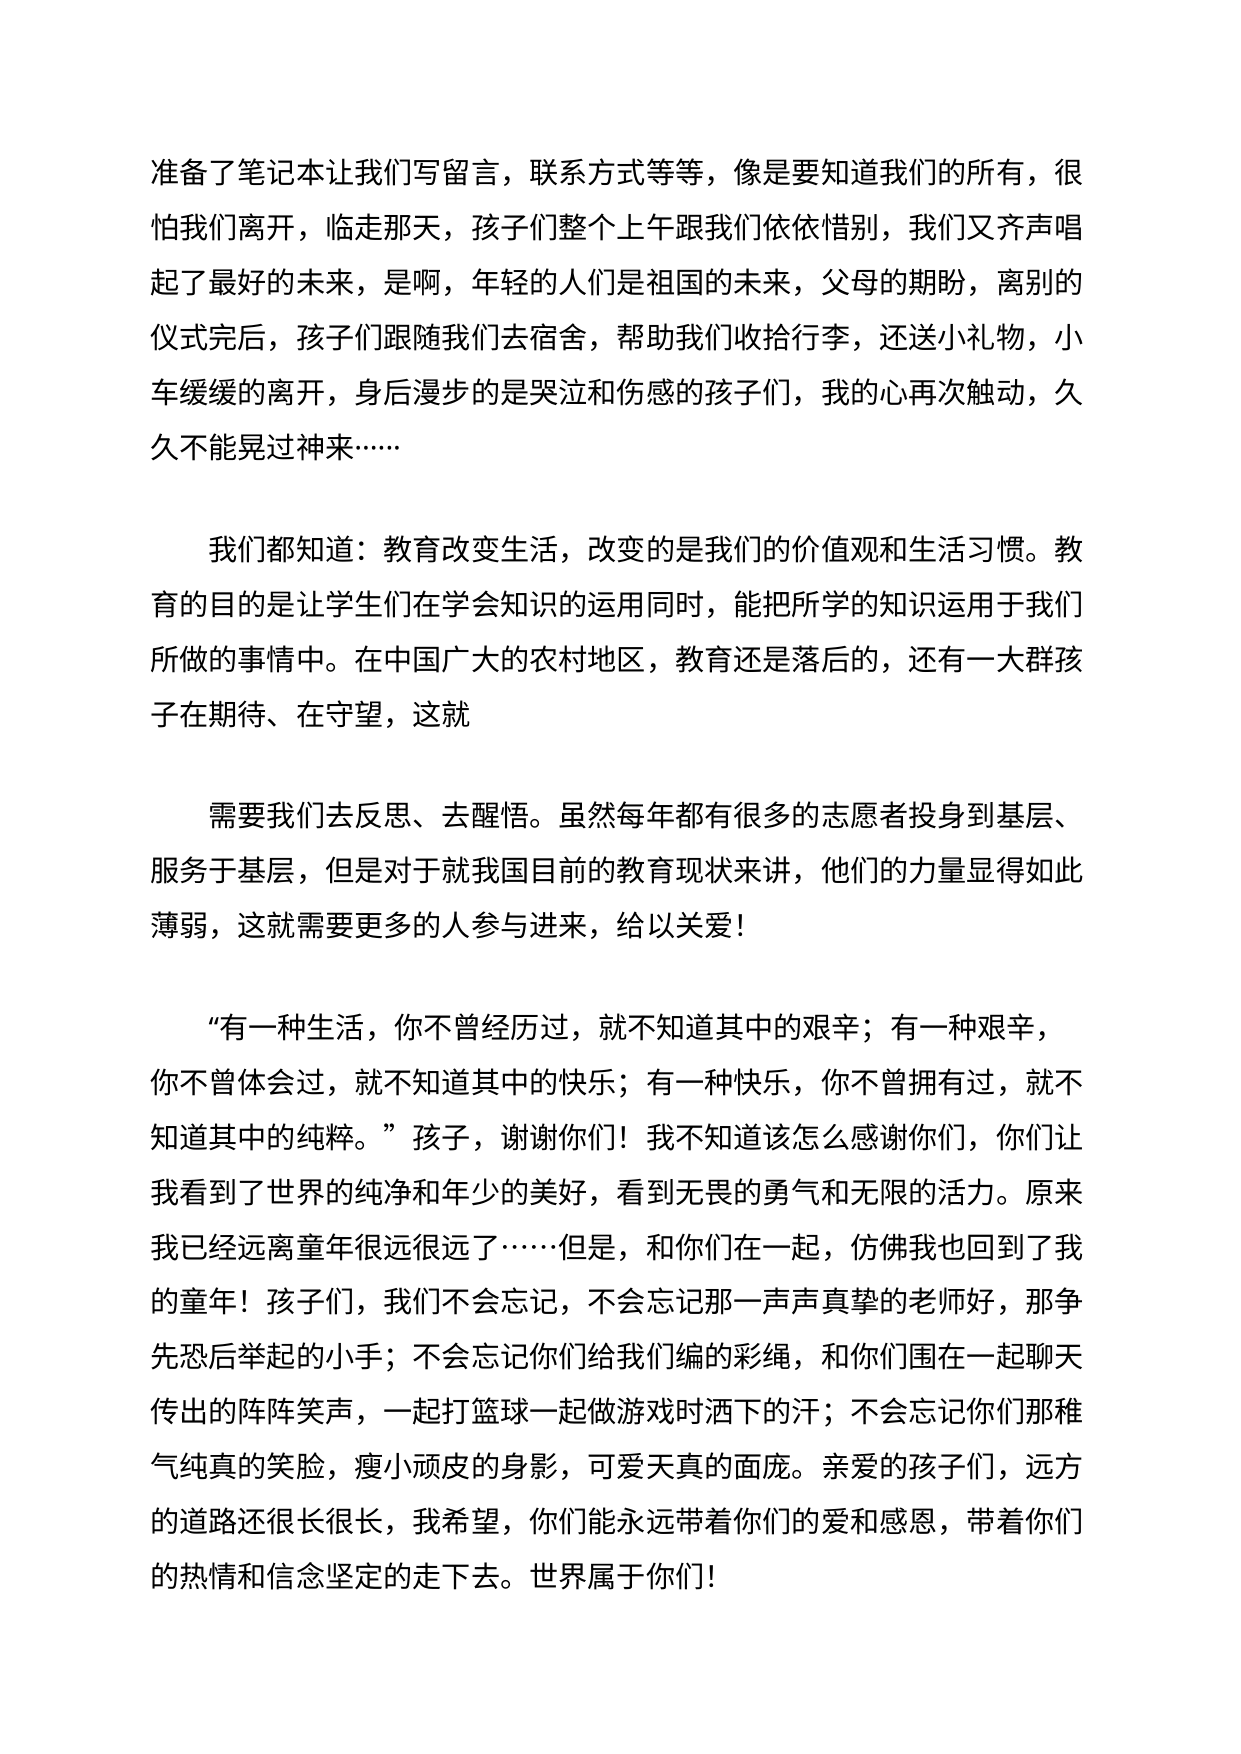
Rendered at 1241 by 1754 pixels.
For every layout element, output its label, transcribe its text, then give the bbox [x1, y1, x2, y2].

text “有一种生活，你不曾经历过，就不知道其中的艰辛；有一种艰辛，你不曾体会过，就不知道其中的快乐；有一种快乐，你不曾拥有过，就不知道其中的纯粹。”孩子，谢谢你们！我不知道该怎么感谢你们，你们让我看到了世界的纯净和年少的美好，看到无畏的勇气和无限的活力。原来我已经远离童年很远很远了……但是，和你们在一起，仿佛我也回到了我的童年！孩子们，我们不会忘记，不会忘记那一声声真挚的老师好，那争先恐后举起的小手；不会忘记你们给我们编的彩绳，和你们围在一起聊天传出的阵阵笑声，一起打篮球一起做游戏时洒下的汗；不会忘记你们那稚气纯真的笑脸，瘦小顽皮的身影，可爱天真的面庞。亲爱的孩子们，远方的道路还很长很长，我希望，你们能永远带着你们的爱和感恩，带着你们的热情和信念坚定的走下去。世界属于你们！ [150, 1004, 1090, 1596]
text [150, 150, 1090, 467]
text 我们都知道：教育改变生活，改变的是我们的价值观和生活习惯。教育的目的是让学生们在学会知识的运用同时，能把所学的知识运用于我们所做的事情中。在中国广大的农村地区，教育还是落后的，还有一大群孩子在期待、在守望，这就 [150, 526, 1090, 733]
text 需要我们去反思、去醒悟。虽然每年都有很多的志愿者投身到基层、服务于基层，但是对于就我国目前的教育现状来讲，他们的力量显得如此薄弱，这就需要更多的人参与进来，给以关爱！ [150, 793, 1090, 945]
